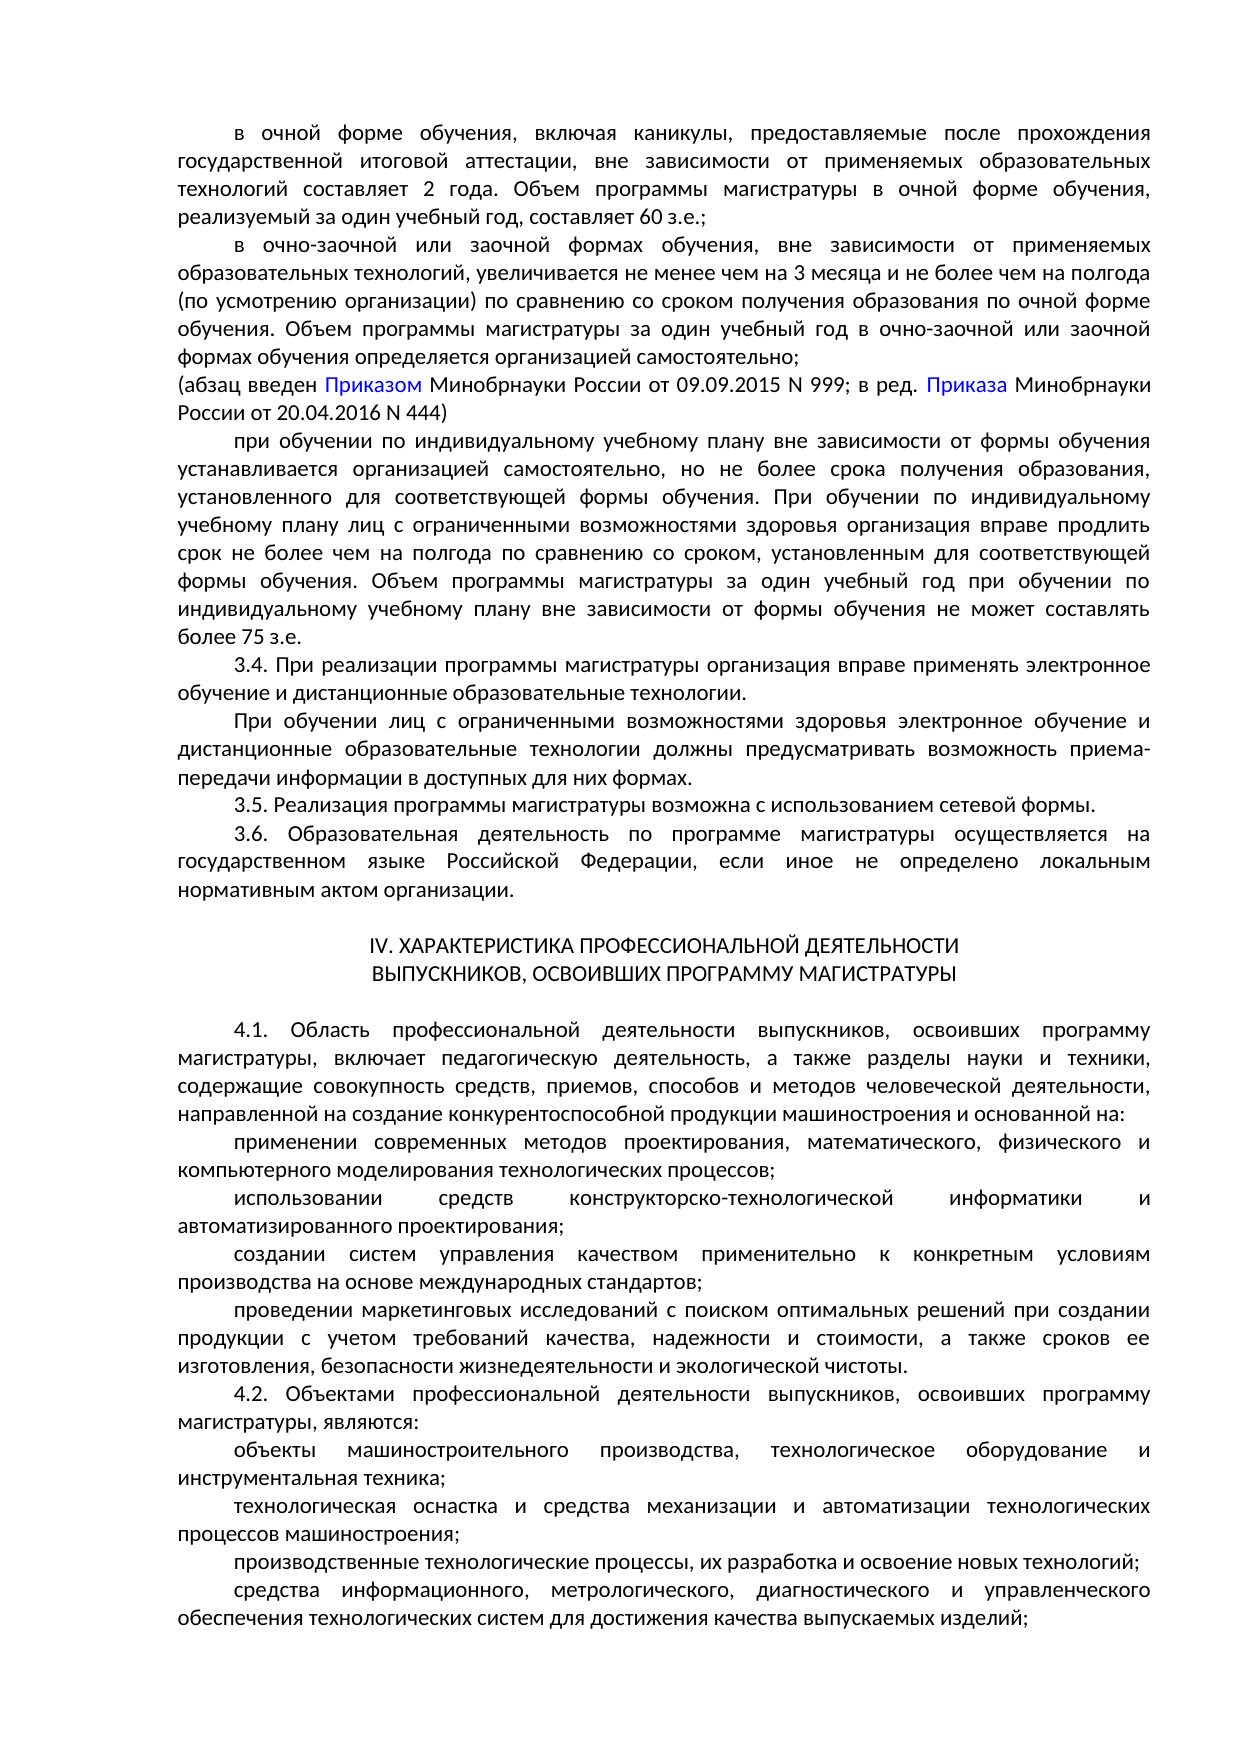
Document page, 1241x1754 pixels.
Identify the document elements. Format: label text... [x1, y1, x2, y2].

text производственные технологические процессы, их разработка и освоение новых технологий; [177, 1547, 1152, 1575]
text применении современных методов проектирования, математического, физического и компьютерного моделирования технологических процессов; [177, 1127, 1152, 1183]
text при обучении по индивидуальному учебному плану вне зависимости от формы обучения устанавливается организацией самостоятельно, но не более срока получения образования, установленного для соответствующей формы обучения. При обучении по индивидуальному учебному плану лиц с ограниченными возможностями здоровья организация вправе продлить срок не более чем на полгода по сравнению со сроком, установленным для соответствующей формы обучения. Объем программы магистратуры за один учебный год при обучении по индивидуальному учебному плану вне зависимости от формы обучения не может составлять более 75 з.е. [177, 426, 1152, 651]
text ВЫПУСКНИКОВ, ОСВОИВШИХ ПРОГРАММУ МАГИСТРАТУРЫ [177, 959, 1152, 987]
text IV. ХАРАКТЕРИСТИКА ПРОФЕССИОНАЛЬНОЙ ДЕЯТЕЛЬНОСТИ [177, 931, 1152, 959]
text использовании средств конструкторско-технологической информатики и автоматизированного проектирования; [177, 1183, 1152, 1239]
text 4.1. Область профессиональной деятельности выпускников, освоивших программу магистратуры, включает педагогическую деятельность, а также разделы науки и техники, содержащие совокупность средств, приемов, способов и методов человеческой деятельности, направленной на создание конкурентоспособной продукции машиностроения и основанной на: [177, 1015, 1152, 1127]
text 3.5. Реализация программы магистратуры возможна с использованием сетевой формы. [177, 791, 1152, 819]
text 3.4. При реализации программы магистратуры организация вправе применять электронное обучение и дистанционные образовательные технологии. [177, 651, 1152, 707]
text 4.2. Объектами профессиональной деятельности выпускников, освоивших программу магистратуры, являются: [177, 1379, 1152, 1435]
text средства информационного, метрологического, диагностического и управленческого обеспечения технологических систем для достижения качества выпускаемых изделий; [177, 1575, 1152, 1631]
text объекты машиностроительного производства, технологическое оборудование и инструментальная техника; [177, 1435, 1152, 1491]
text проведении маркетинговых исследований с поиском оптимальных решений при создании продукции с учетом требований качества, надежности и стоимости, а также сроков ее изготовления, безопасности жизнедеятельности и экологической чистоты. [177, 1295, 1152, 1379]
text При обучении лиц с ограниченными возможностями здоровья электронное обучение и дистанционные образовательные технологии должны предусматривать возможность приема-передачи информации в доступных для них формах. [177, 707, 1152, 791]
text создании систем управления качеством применительно к конкретным условиям производства на основе международных стандартов; [177, 1239, 1152, 1295]
text в очно-заочной или заочной формах обучения, вне зависимости от применяемых образовательных технологий, увеличивается не менее чем на 3 месяца и не более чем на полгода (по усмотрению организации) по сравнению со сроком получения образования по очной форме обучения. Объем программы магистратуры за один учебный год в очно-заочной или заочной формах обучения определяется организацией самостоятельно; [177, 230, 1152, 370]
text 3.6. Образовательная деятельность по программе магистратуры осуществляется на государственном языке Российской Федерации, если иное не определено локальным нормативным актом организации. [177, 819, 1152, 903]
text (абзац введен Приказом Минобрнауки России от 09.09.2015 N 999; в ред. Приказа Минобрнауки России от 20.04.2016 N 444) [177, 370, 1152, 426]
text технологическая оснастка и средства механизации и автоматизации технологических процессов машиностроения; [177, 1491, 1152, 1547]
text в очной форме обучения, включая каникулы, предоставляемые после прохождения государственной итоговой аттестации, вне зависимости от применяемых образовательных технологий составляет 2 года. Объем программы магистратуры в очной форме обучения, реализуемый за один учебный год, составляет 60 з.е.; [177, 118, 1152, 230]
